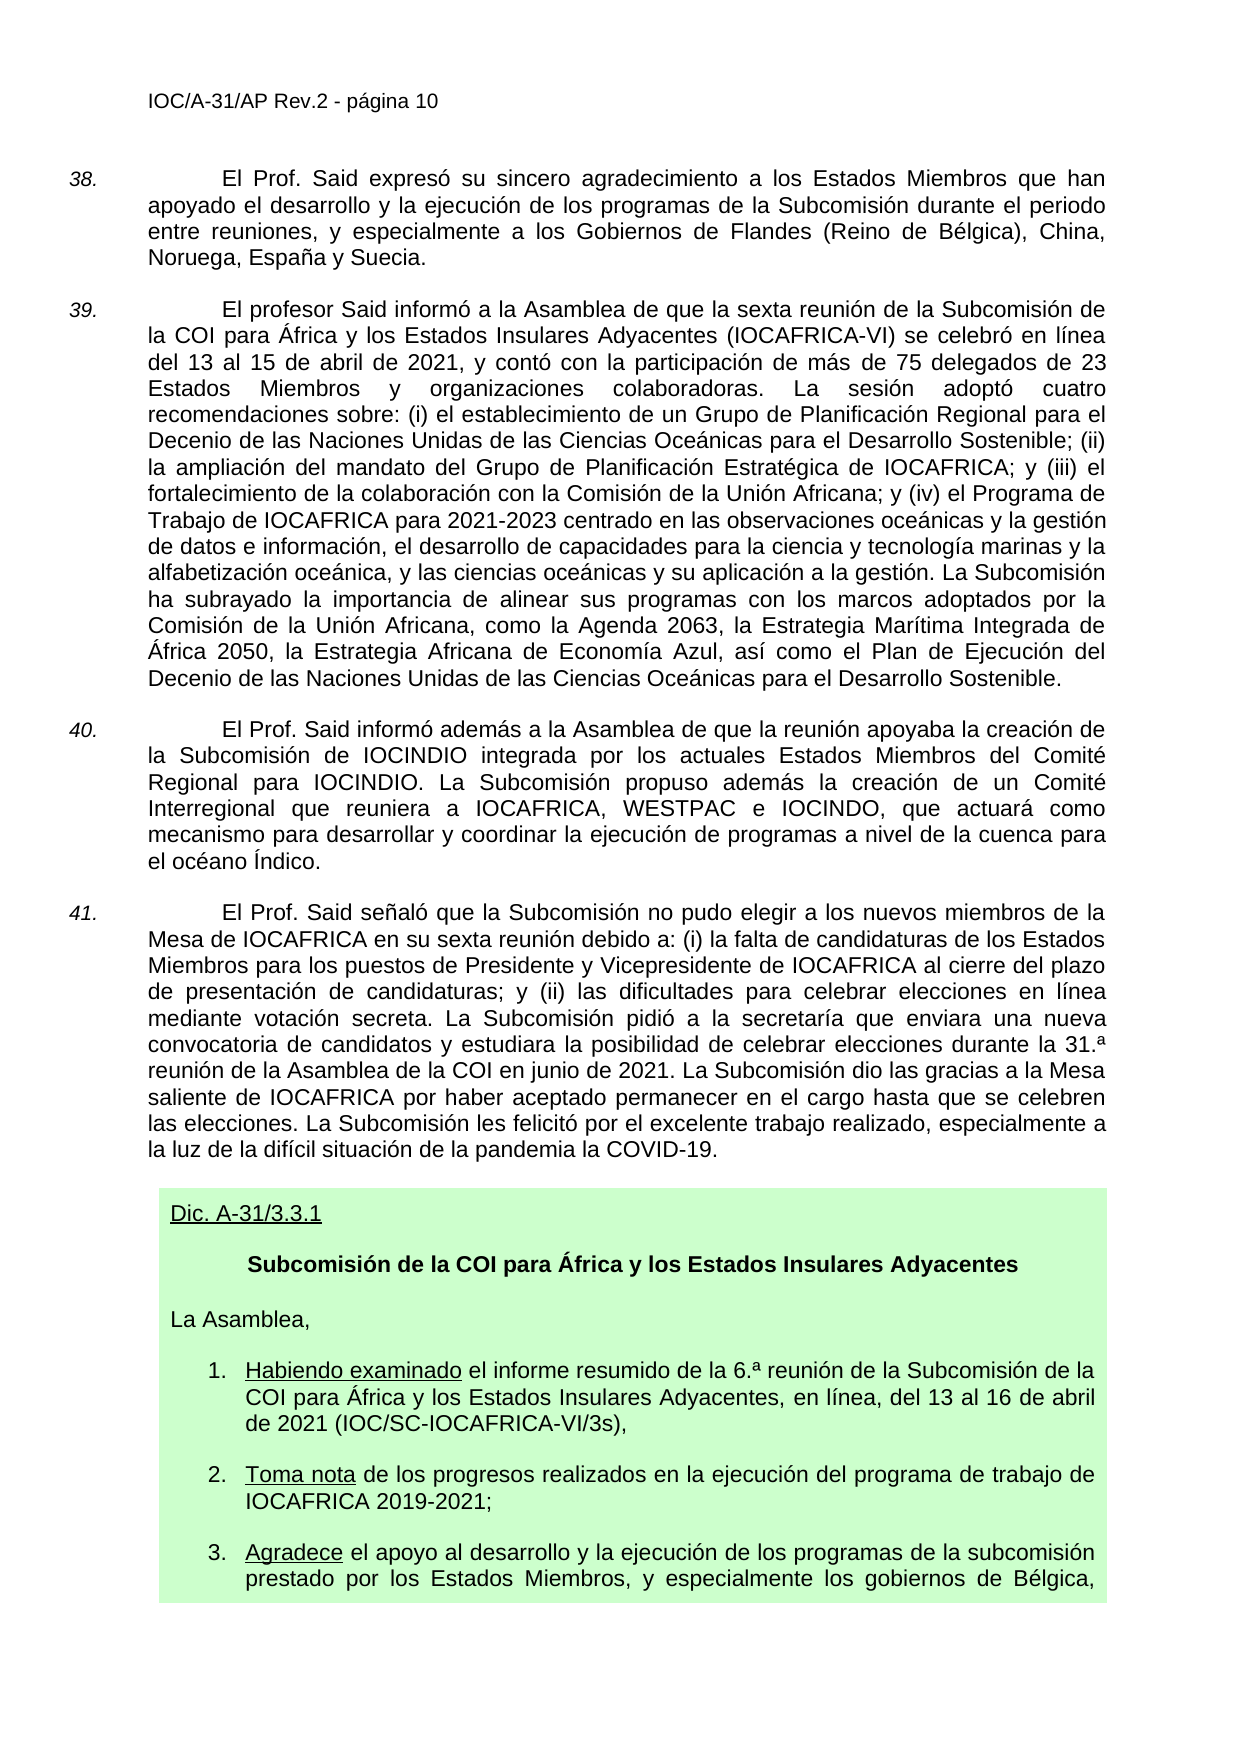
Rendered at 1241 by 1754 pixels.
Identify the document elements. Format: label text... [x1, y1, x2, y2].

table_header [159, 1188, 1107, 1603]
list El profesor Said informó a la Asamblea de que la sexta reunión de la Subcomisión de la COI para África y los Estados Insulares Adyacentes (IOCAFRICA-VI) se celebró en línea del 13 al 15 de abril de 2021, y contó con la participación de más de 75 delegados de 23 Estados Miembros y organizaciones colaboradoras. La sesión adoptó cuatro recomendaciones sobre: (i) el establecimiento de un Grupo de Planificación Regional para el Decenio de las Naciones Unidas de las Ciencias Oceánicas para el Desarrollo Sostenible; (ii) la ampliación del mandato del Grupo de Planificación Estratégica de IOCAFRICA; y (iii) el fortalecimiento de la colaboración con la Comisión de la Unión Africana; y (iv) el Programa de Trabajo de IOCAFRICA para 2021-2023 centrado en las observaciones oceánicas y la gestión de datos e información, el desarrollo de capacidades para la ciencia y tecnología marinas y la alfabetización oceánica, y las ciencias oceánicas y su aplicación a la gestión. La Subcomisión ha subrayado la importancia de alinear sus programas con los marcos adoptados por la Comisión de la Unión Africana, como la Agenda 2063, la Estrategia Marítima Integrada de África 2050, la Estrategia Africana de Economía Azul, así como el Plan de Ejecución del Decenio de las Naciones Unidas de las Ciencias Oceánicas para el Desarrollo Sostenible. [69, 296, 1107, 691]
list El Prof. Said expresó su sincero agradecimiento a los Estados Miembros que han apoyado el desarrollo y la ejecución de los programas de la Subcomisión durante el periodo entre reuniones, y especialmente a los Gobiernos de Flandes (Reino de Bélgica), China, Noruega, España y Suecia. [69, 165, 1107, 271]
list El Prof. Said señaló que la Subcomisión no pudo elegir a los nuevos miembros de la Mesa de IOCAFRICA en su sexta reunión debido a: (i) la falta de candidaturas de los Estados Miembros para los puestos de Presidente y Vicepresidente de IOCAFRICA al cierre del plazo de presentación de candidaturas; y (ii) las dificultades para celebrar elecciones en línea mediante votación secreta. La Subcomisión pidió a la secretaría que enviara una nueva convocatoria de candidatos y estudiara la posibilidad de celebrar elecciones durante la 31.ª reunión de la Asamblea de la COI en junio de 2021. La Subcomisión dio las gracias a la Mesa saliente de IOCAFRICA por haber aceptado permanecer en el cargo hasta que se celebren las elecciones. La Subcomisión les felicitó por el excelente trabajo realizado, especialmente a la luz de la difícil situación de la pandemia la COVID-19. [69, 899, 1107, 1163]
list El Prof. Said informó además a la Asamblea de que la reunión apoyaba la creación de la Subcomisión de IOCINDIO integrada por los actuales Estados Miembros del Comité Regional para IOCINDIO. La Subcomisión propuso además la creación de un Comité Interregional que reuniera a IOCAFRICA, WESTPAC e IOCINDO, que actuará como mecanismo para desarrollar y coordinar la ejecución de programas a nivel de la cuenca para el océano Índico. [69, 716, 1107, 874]
